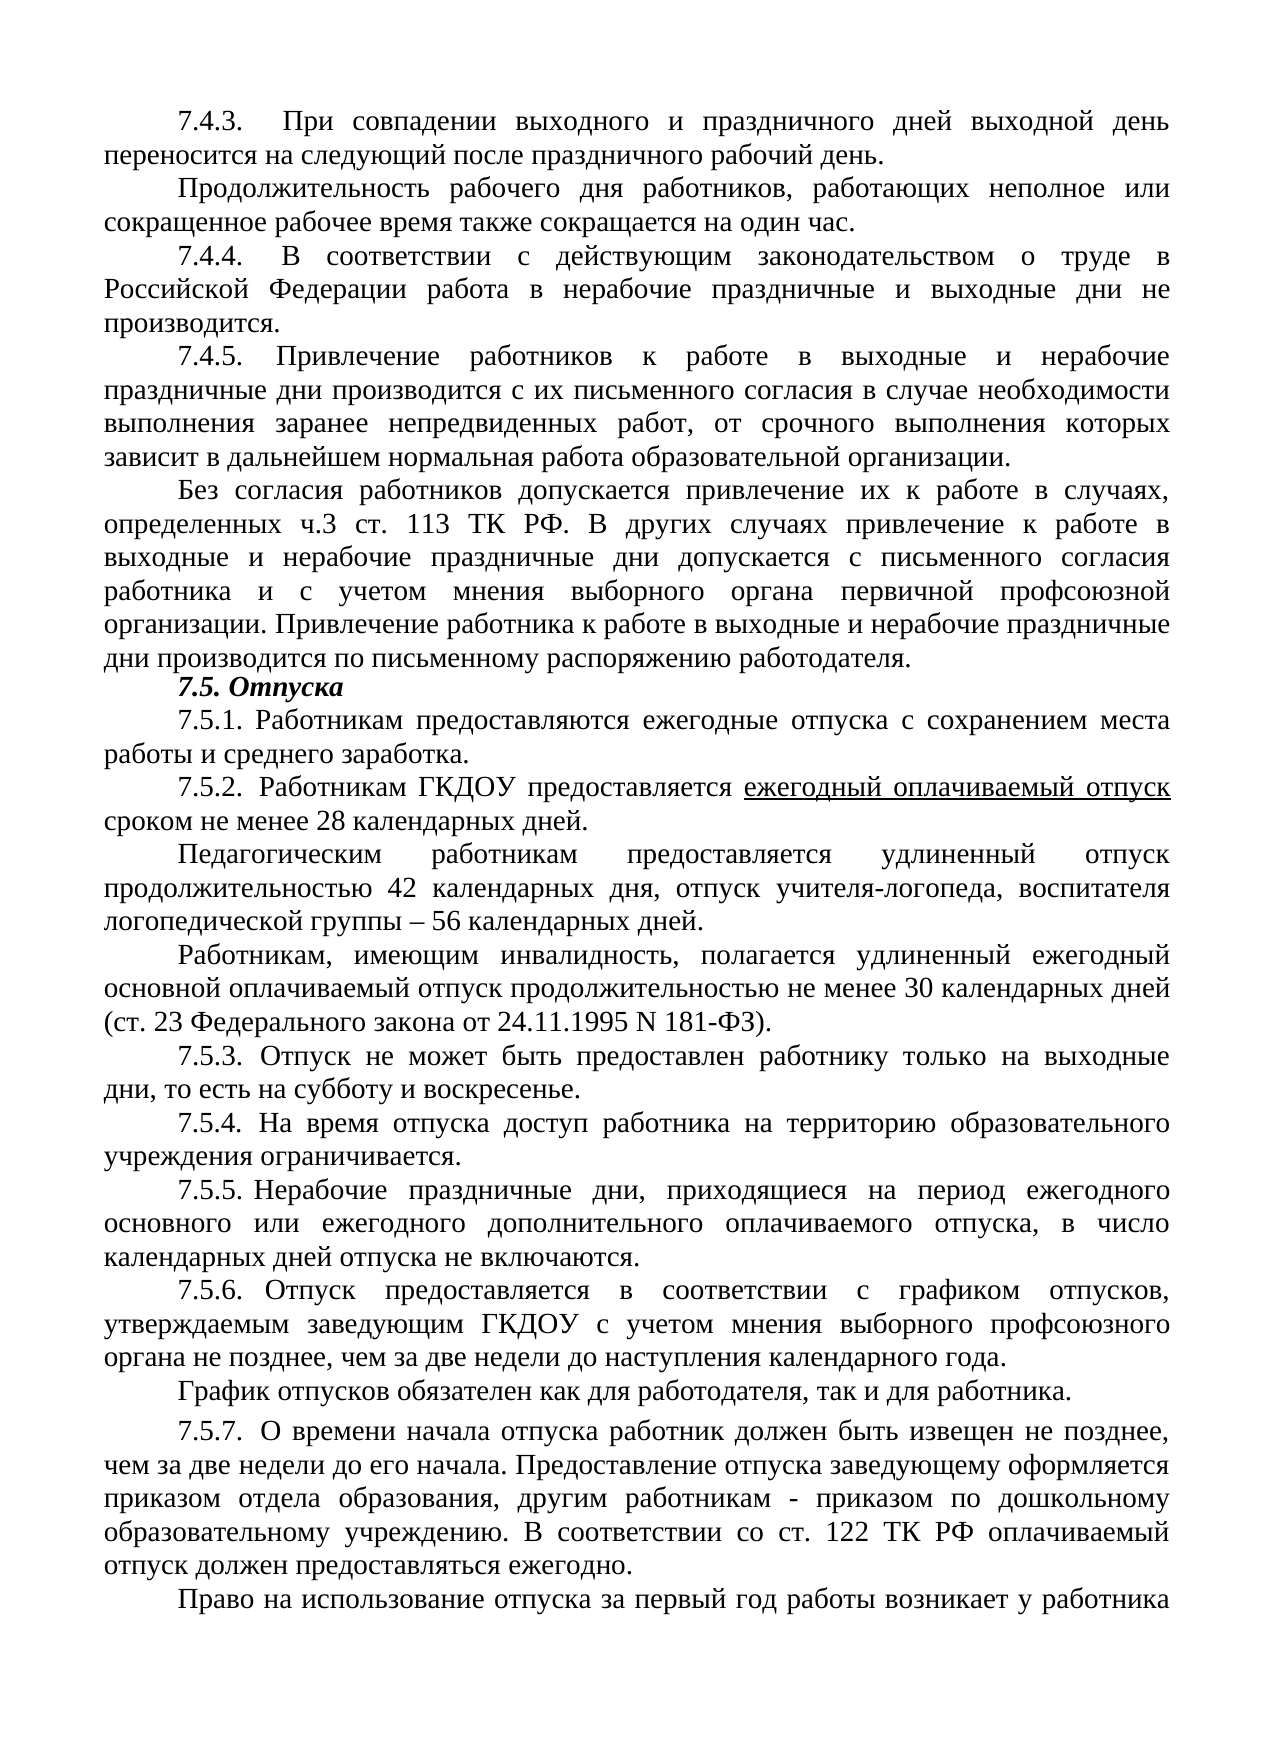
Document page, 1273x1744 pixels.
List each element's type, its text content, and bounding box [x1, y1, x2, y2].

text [103, 1581, 1170, 1614]
text Без согласия работников допускается привлечение их к работе в случаях, определенных ч.3 ст. 113 ТК РФ. В других случаях привлечение к работе в выходные и нерабочие праздничные дни допускается с письменного согласия работника и с учетом мнения выборного органа первичной профсоюзной организации. Привлечение работника к работе в выходные и нерабочие праздничные дни производится по письменному распоряжению работодателя. [103, 472, 1170, 674]
list Отпуск не может быть предоставлен работнику только на выходные дни, то есть на субботу и воскресенье. [103, 1038, 1170, 1105]
subtitle 7.5. Отпуска [177, 674, 1170, 702]
text Педагогическим работникам предоставляется удлиненный отпуск продолжительностью 42 календарных дня, отпуск учителя-логопеда, воспитателя логопедической группы – 56 календарных дней. [103, 836, 1170, 937]
text 7.5.1. Работникам предоставляются ежегодные отпуска с сохранением места работы и среднего заработка. [103, 702, 1170, 769]
list В соответствии с действующим законодательством о труде в Российской Федерации работа в нерабочие праздничные и выходные дни не производится. [103, 238, 1170, 338]
list На время отпуска доступ работника на территорию образовательного учреждения ограничивается. [103, 1105, 1170, 1172]
text Работникам, имеющим инвалидность, полагается удлиненный ежегодный основной оплачиваемый отпуск продолжительностью не менее 30 календарных дней (ст. 23 Федерального закона от 24.11.1995 N 181-ФЗ). [103, 937, 1170, 1038]
text Продолжительность рабочего дня работников, работающих неполное или сокращенное рабочее время также сокращается на один час. [103, 171, 1170, 238]
list Привлечение работников к работе в выходные и нерабочие праздничные дни производится с их письменного согласия в случае необходимости выполнения заранее непредвиденных работ, от срочного выполнения которых зависит в дальнейшем нормальная работа образовательной организации. [103, 338, 1170, 472]
list Работникам ГКДОУ предоставляется ежегодный оплачиваемый отпуск сроком не менее 28 календарных дней. [103, 769, 1170, 836]
text График отпусков обязателен как для работодателя, так и для работника. [103, 1373, 1170, 1407]
list При совпадении выходного и праздничного дней выходной день переносится на следующий после праздничного рабочий день. [103, 103, 1170, 171]
list О времени начала отпуска работник должен быть извещен не позднее, чем за две недели до его начала. Предоставление отпуска заведующему оформляется приказом отдела образования, другим работникам - приказом по дошкольному образовательному учреждению. В соответствии со ст. 122 ТК РФ оплачиваемый отпуск должен предоставляться ежегодно. [103, 1413, 1170, 1581]
list Отпуск предоставляется в соответствии с графиком отпусков, утверждаемым заведующим ГКДОУ с учетом мнения выборного профсоюзного органа не позднее, чем за две недели до наступления календарного года. [103, 1272, 1170, 1373]
list Нерабочие праздничные дни, приходящиеся на период ежегодного основного или ежегодного дополнительного оплачиваемого отпуска, в число календарных дней отпуска не включаются. [103, 1172, 1170, 1272]
